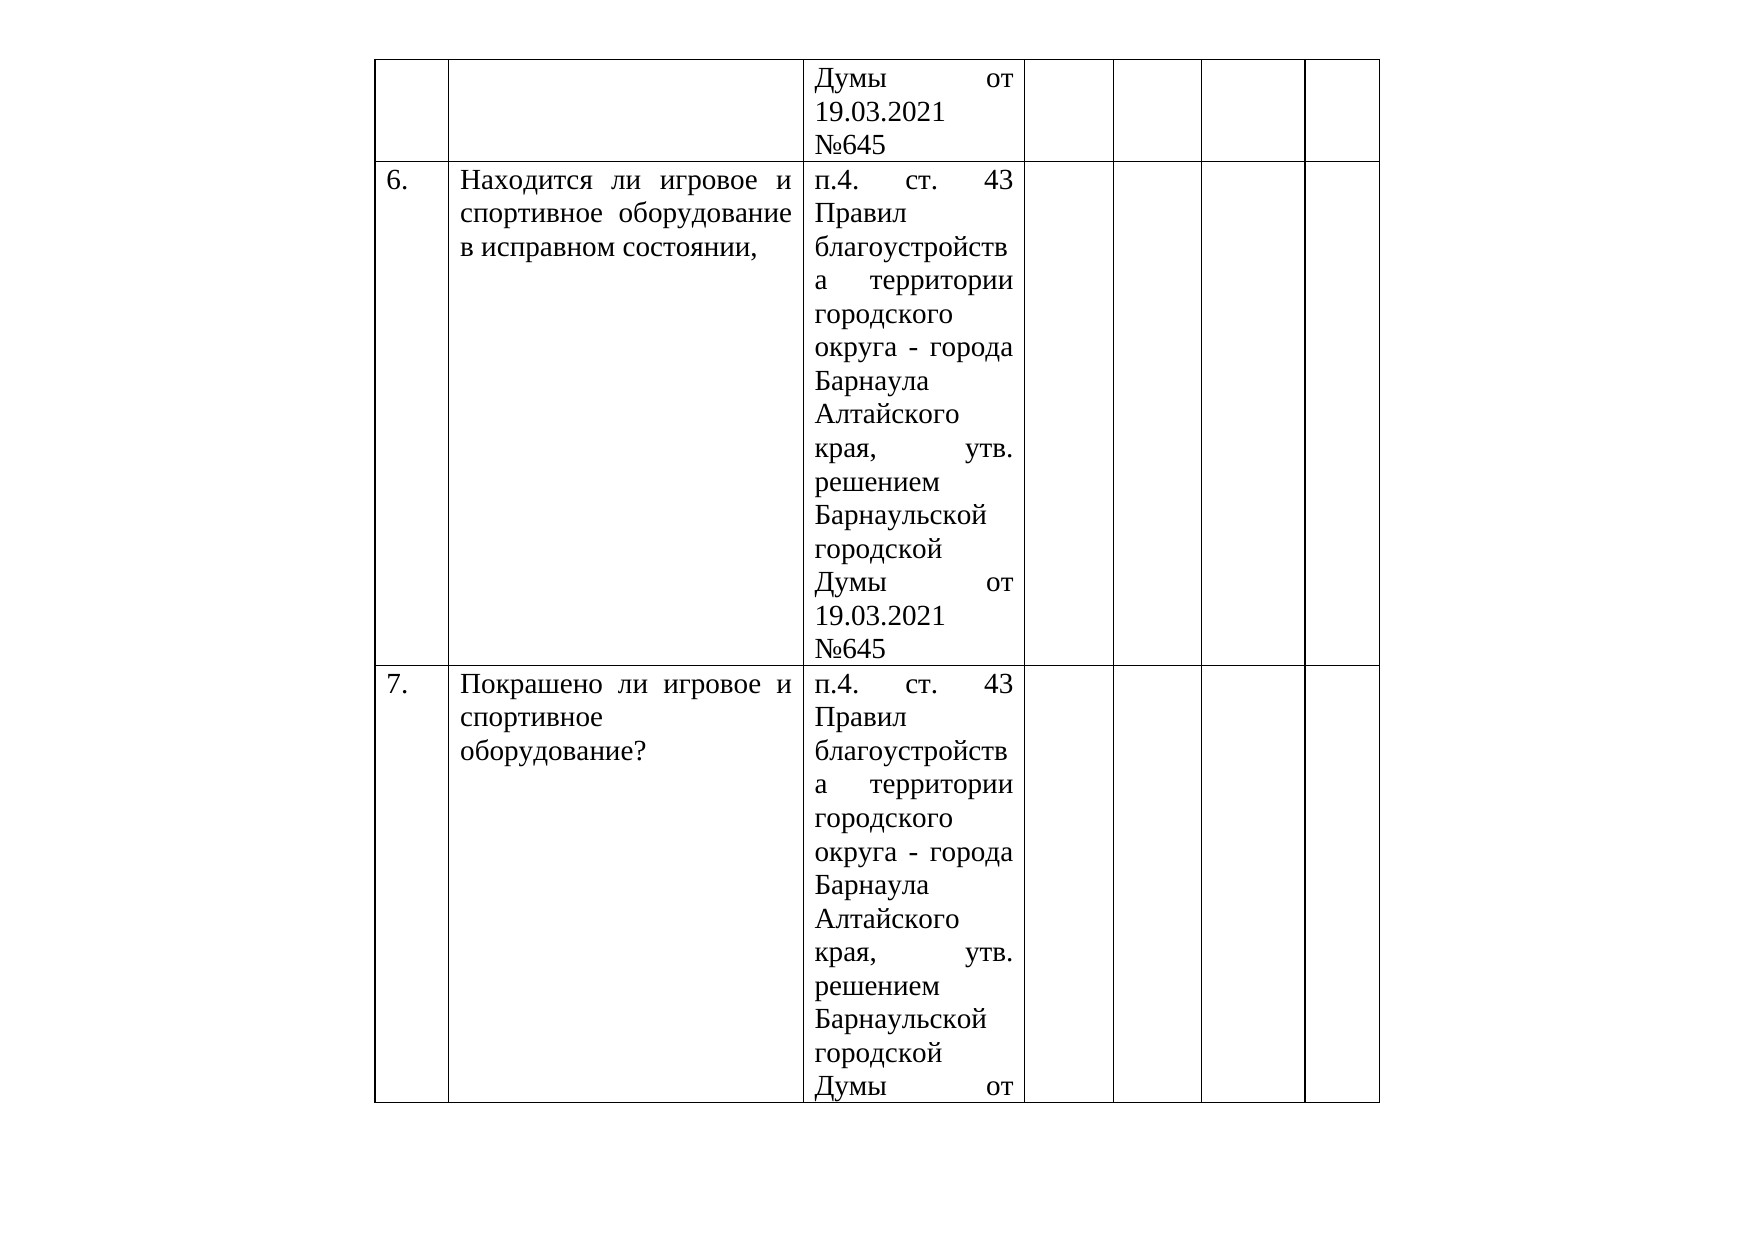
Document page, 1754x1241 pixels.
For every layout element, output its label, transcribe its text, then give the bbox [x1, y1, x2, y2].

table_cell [449, 60, 803, 161]
table_cell [1306, 162, 1379, 665]
table_cell [1202, 60, 1304, 161]
table_cell Находится ли игровое и спортивное оборудование в исправном состоянии, [449, 162, 803, 665]
table_cell 7. [376, 666, 448, 1102]
table_cell [1114, 60, 1201, 161]
table_cell 5. [376, 60, 448, 161]
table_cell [804, 666, 1024, 1102]
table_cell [804, 60, 1024, 161]
table_cell [1306, 60, 1379, 161]
table_cell [1202, 666, 1304, 1102]
table_cell [1025, 60, 1113, 161]
table_cell 6. [376, 162, 448, 665]
table_cell [1202, 162, 1304, 665]
table_cell [1114, 666, 1201, 1102]
table_cell [1025, 162, 1113, 665]
table_cell [1306, 666, 1379, 1102]
table_cell [1025, 666, 1113, 1102]
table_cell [449, 666, 803, 1102]
table_cell [1114, 162, 1201, 665]
